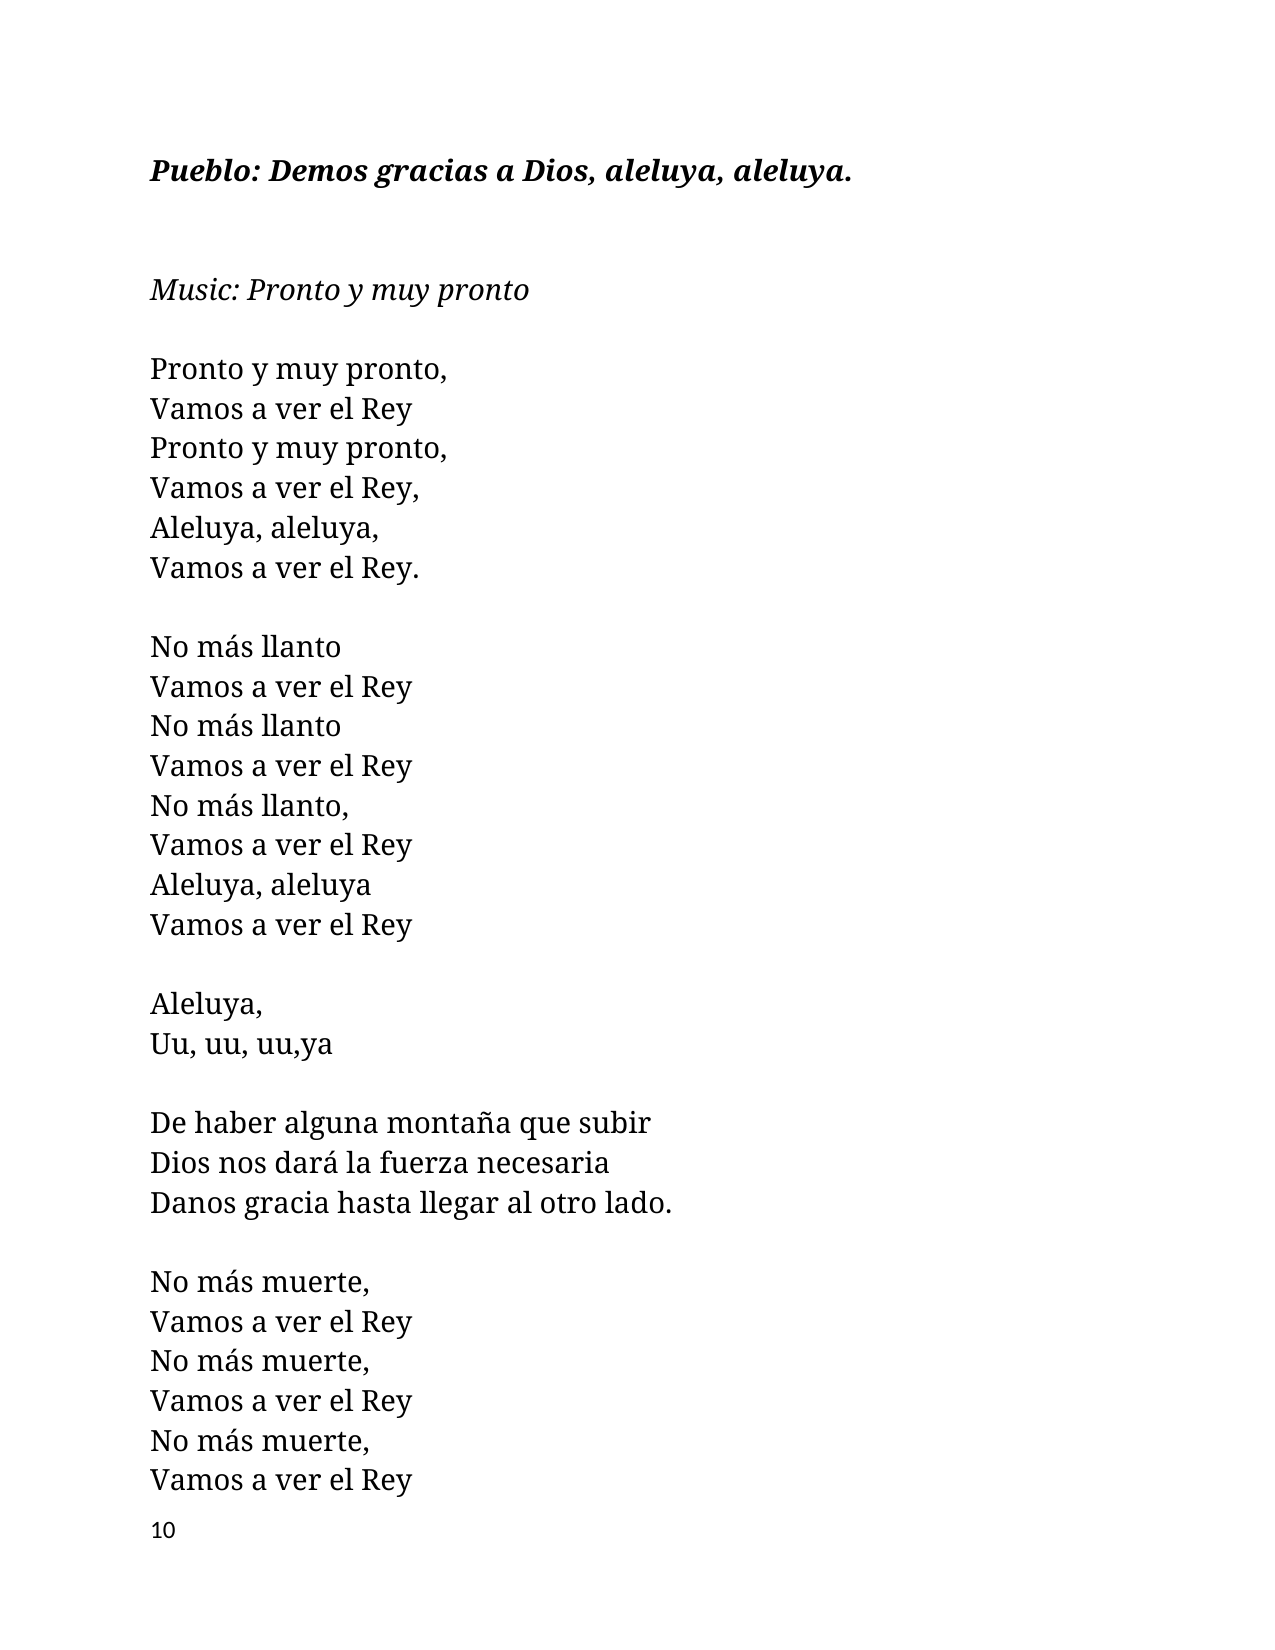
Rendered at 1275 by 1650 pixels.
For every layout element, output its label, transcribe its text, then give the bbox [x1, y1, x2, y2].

text Dios nos dará la fuerza necesaria [150, 1142, 1125, 1182]
text Vamos a ver el Rey [150, 825, 1125, 864]
text Aleluya, aleluya [150, 864, 1125, 904]
text No más muerte, [150, 1341, 1125, 1380]
text Uu, uu, uu,ya [150, 1023, 1125, 1063]
text No más llanto [150, 706, 1125, 745]
text Aleluya, [150, 983, 1125, 1023]
text Vamos a ver el Rey [150, 1460, 1125, 1499]
text Vamos a ver el Rey [150, 1380, 1125, 1420]
text Vamos a ver el Rey [150, 904, 1125, 944]
text Music: Pronto y muy pronto [150, 269, 1125, 309]
text Vamos a ver el Rey, [150, 467, 1125, 507]
text Vamos a ver el Rey [150, 1301, 1125, 1341]
text No más muerte, [150, 1420, 1125, 1460]
text Pronto y muy pronto, [150, 348, 1125, 388]
text No más llanto [150, 626, 1125, 666]
text No más muerte, [150, 1261, 1125, 1301]
text Vamos a ver el Rey [150, 666, 1125, 706]
text Pueblo: Demos gracias a Dios, aleluya, aleluya. [150, 150, 1125, 190]
text De haber alguna montaña que subir [150, 1102, 1125, 1142]
text Vamos a ver el Rey [150, 388, 1125, 428]
text No más llanto, [150, 785, 1125, 825]
text Pronto y muy pronto, [150, 428, 1125, 467]
text Aleluya, aleluya, [150, 507, 1125, 547]
text Vamos a ver el Rey [150, 745, 1125, 785]
text Danos gracia hasta llegar al otro lado. [150, 1182, 1125, 1222]
text Vamos a ver el Rey. [150, 547, 1125, 587]
